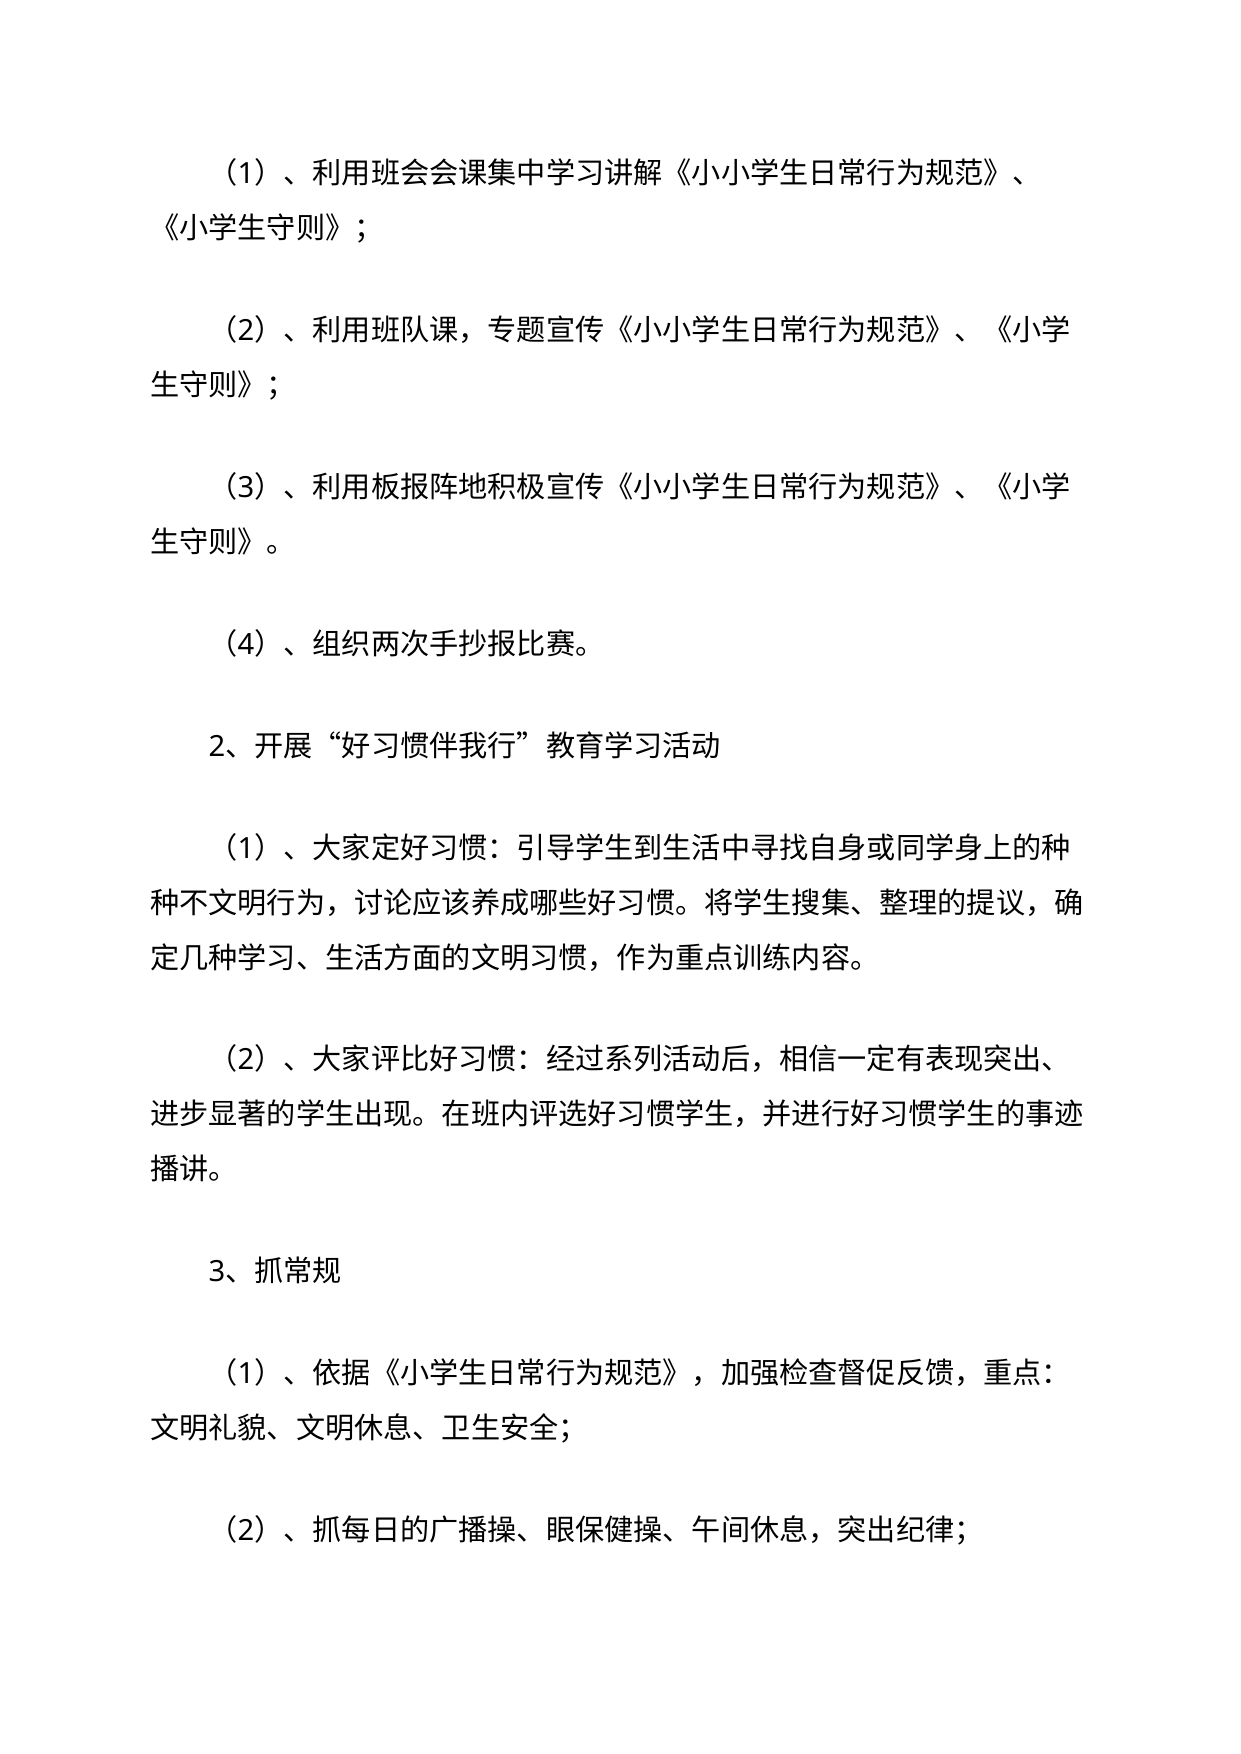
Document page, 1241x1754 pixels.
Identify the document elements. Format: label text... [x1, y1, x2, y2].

text 2、开展“好习惯伴我行”教育学习活动 [150, 722, 1090, 765]
text （1）、依据《小学生日常行为规范》，加强检查督促反馈，重点：文明礼貌、文明休息、卫生安全； [150, 1349, 1090, 1447]
text （2）、抓每日的广播操、眼保健操、午间休息，突出纪律； [150, 1506, 1090, 1549]
text （1）、利用班会会课集中学习讲解《小小学生日常行为规范》、《小学生守则》； [150, 150, 1090, 247]
text 3、抓常规 [150, 1248, 1090, 1290]
text （1）、大家定好习惯：引导学生到生活中寻找自身或同学身上的种种不文明行为，讨论应该养成哪些好习惯。将学生搜集、整理的提议，确定几种学习、生活方面的文明习惯，作为重点训练内容。 [150, 824, 1090, 976]
text （3）、利用板报阵地积极宣传《小小学生日常行为规范》、《小学生守则》。 [150, 463, 1090, 561]
text （4）、组织两次手抄报比赛。 [150, 620, 1090, 663]
text （2）、利用班队课，专题宣传《小小学生日常行为规范》、《小学生守则》； [150, 307, 1090, 404]
text （2）、大家评比好习惯：经过系列活动后，相信一定有表现突出、进步显著的学生出现。在班内评选好习惯学生，并进行好习惯学生的事迹播讲。 [150, 1036, 1090, 1188]
